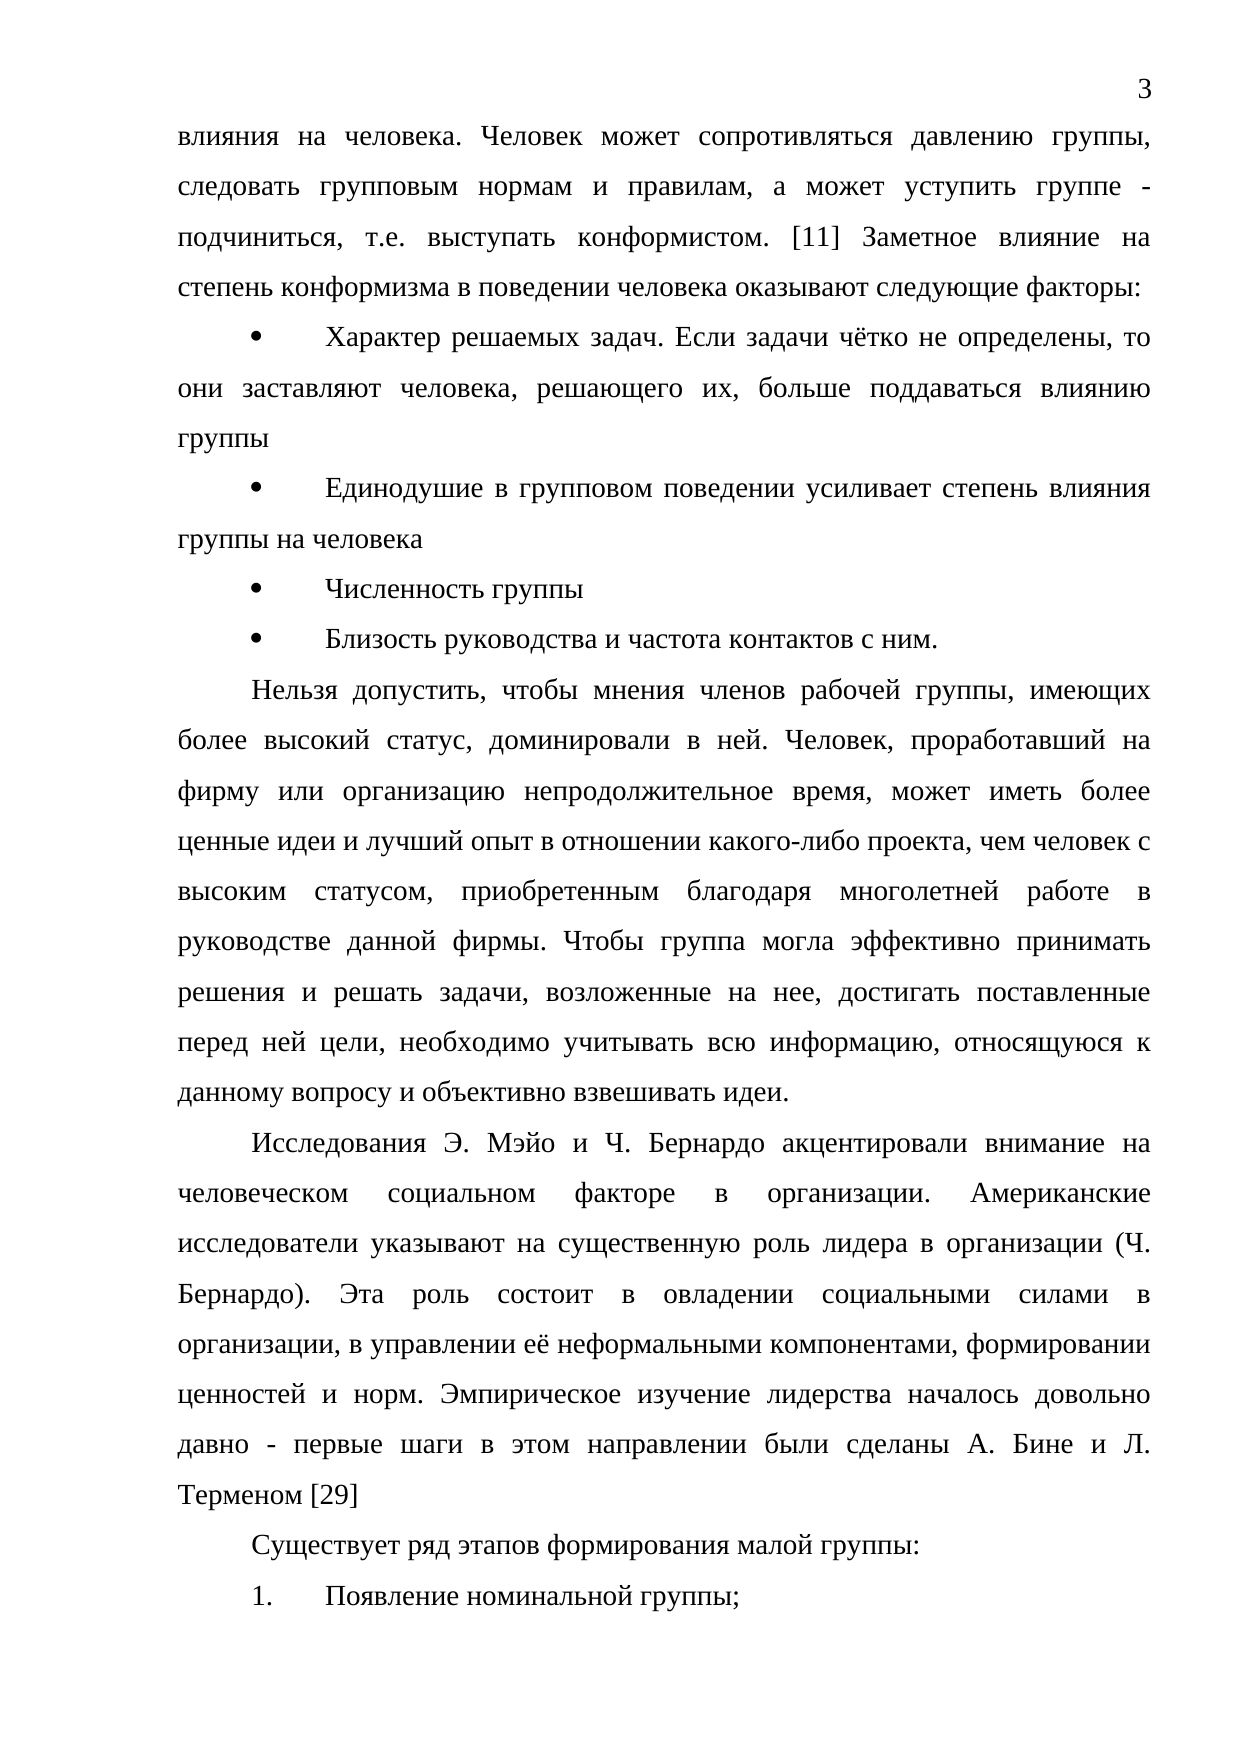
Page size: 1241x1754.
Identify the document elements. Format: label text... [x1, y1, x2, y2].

list Появление номинальной группы; [177, 1578, 1152, 1611]
list Численность группы [177, 571, 1152, 605]
text Нельзя допустить, чтобы мнения членов рабочей группы, имеющих более высокий статус, доминировали в ней. Человек, проработавший на фирму или организацию непродолжительное время, может иметь более ценные идеи и лучший опыт в отношении какого-либо проекта, чем человек с высоким статусом, приобретенным благодаря многолетней работе в руководстве данной фирмы. Чтобы группа могла эффективно принимать решения и решать задачи, возложенные на нее, достигать поставленные перед ней цели, необходимо учитывать всю информацию, относящуюся к данному вопросу и объективно взвешивать идеи. [177, 672, 1152, 1108]
list Характер решаемых задач. Если задачи чётко не определены, то они заставляют человека, решающего их, больше поддаваться влиянию группы [177, 319, 1152, 454]
list Близость руководства и частота контактов с ним. [177, 622, 1152, 655]
text Исследования Э. Мэйо и Ч. Бернардо акцентировали внимание на человеческом социальном факторе в организации. Американские исследователи указывают на существенную роль лидера в организации (Ч. Бернардо). Эта роль состоит в овладении социальными силами в организации, в управлении её неформальными компонентами, формировании ценностей и норм. Эмпирическое изучение лидерства началось довольно давно - первые шаги в этом направлении были сделаны А. Бине и Л. Терменом [29] [177, 1125, 1152, 1511]
list Единодушие в групповом поведении усиливает степень влияния группы на человека [177, 470, 1152, 554]
text Существует ряд этапов формирования малой группы: [177, 1527, 1152, 1561]
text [177, 118, 1152, 303]
